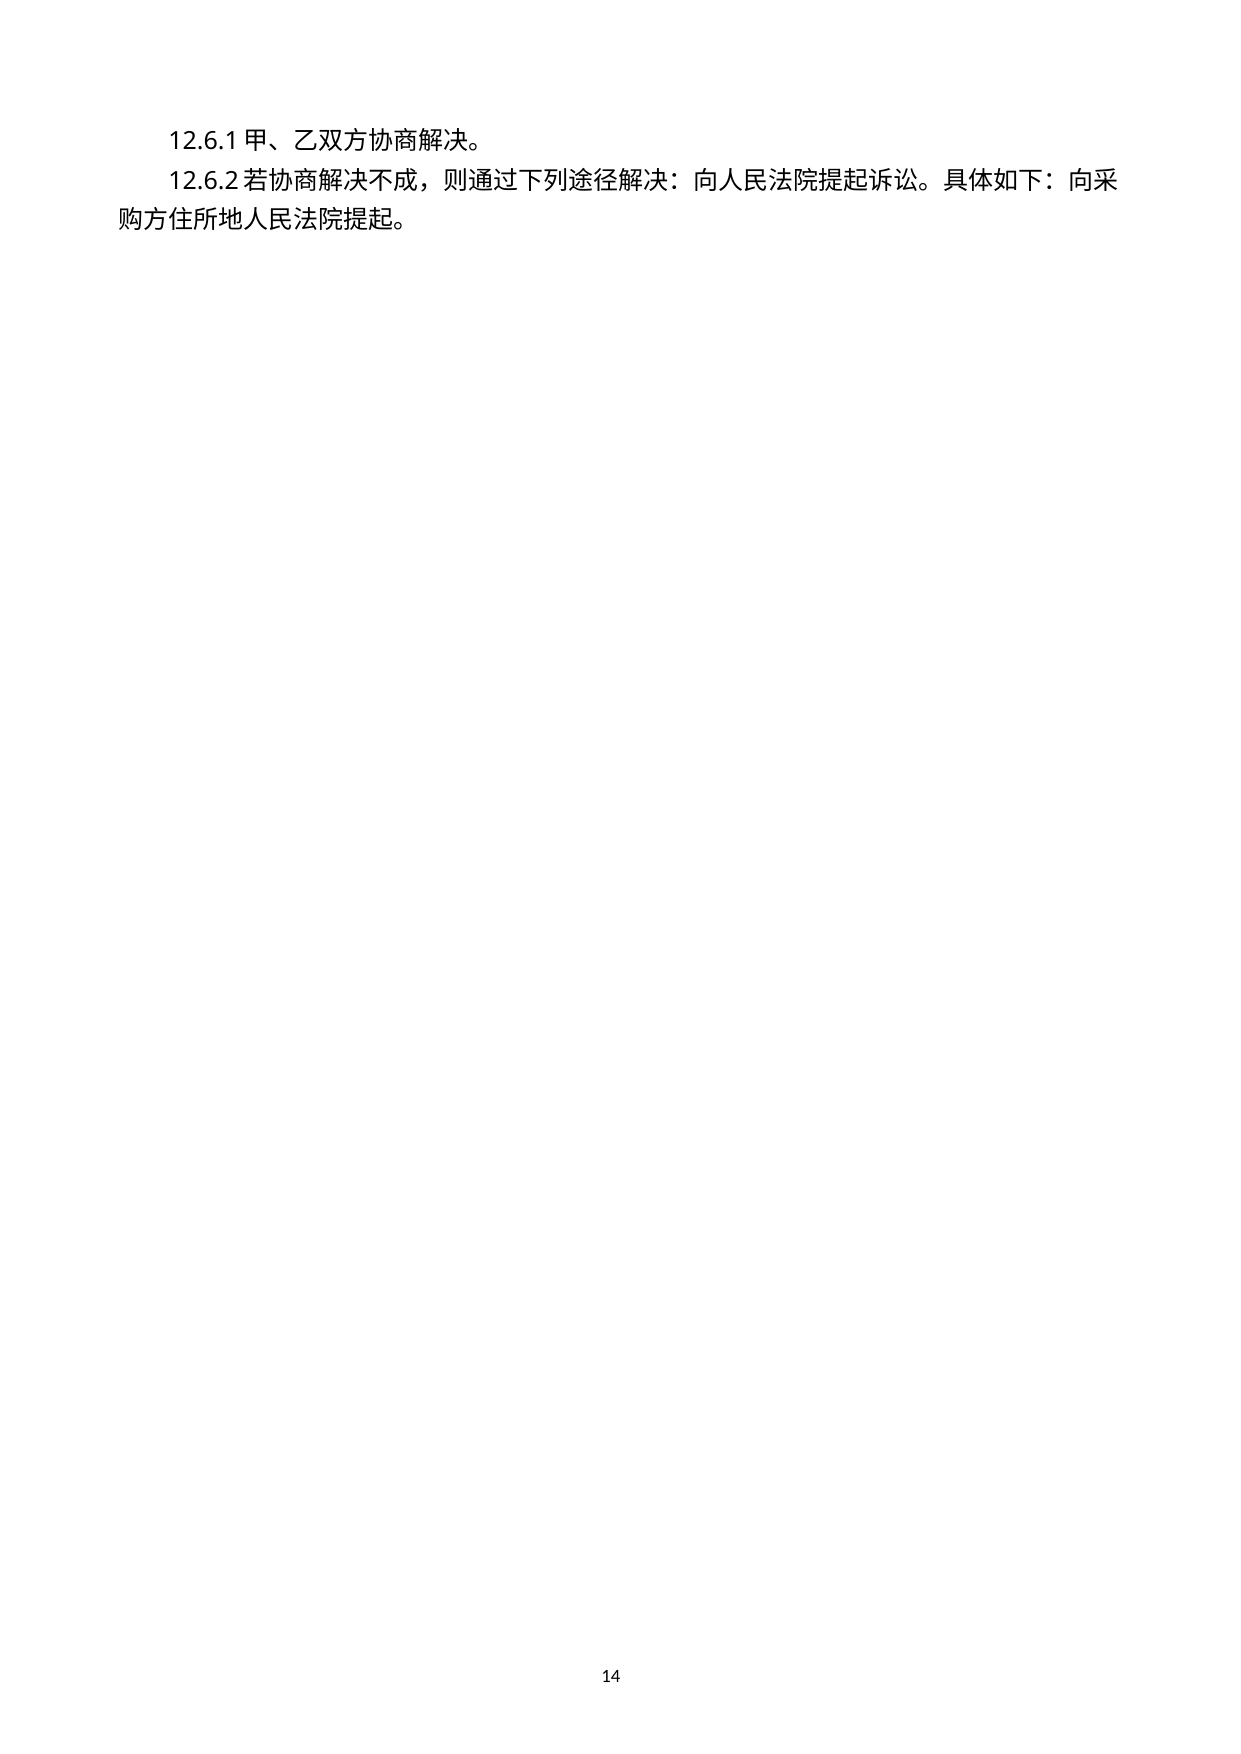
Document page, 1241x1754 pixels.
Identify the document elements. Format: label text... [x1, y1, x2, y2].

text 12.6.2若协商解决不成，则通过下列途径解决：向人民法院提起诉讼。具体如下：向采 [118, 158, 1122, 197]
text 购方住所地人民法院提起。 [118, 197, 1122, 237]
text 12.6.1甲、乙双方协商解决。 [118, 118, 1122, 158]
